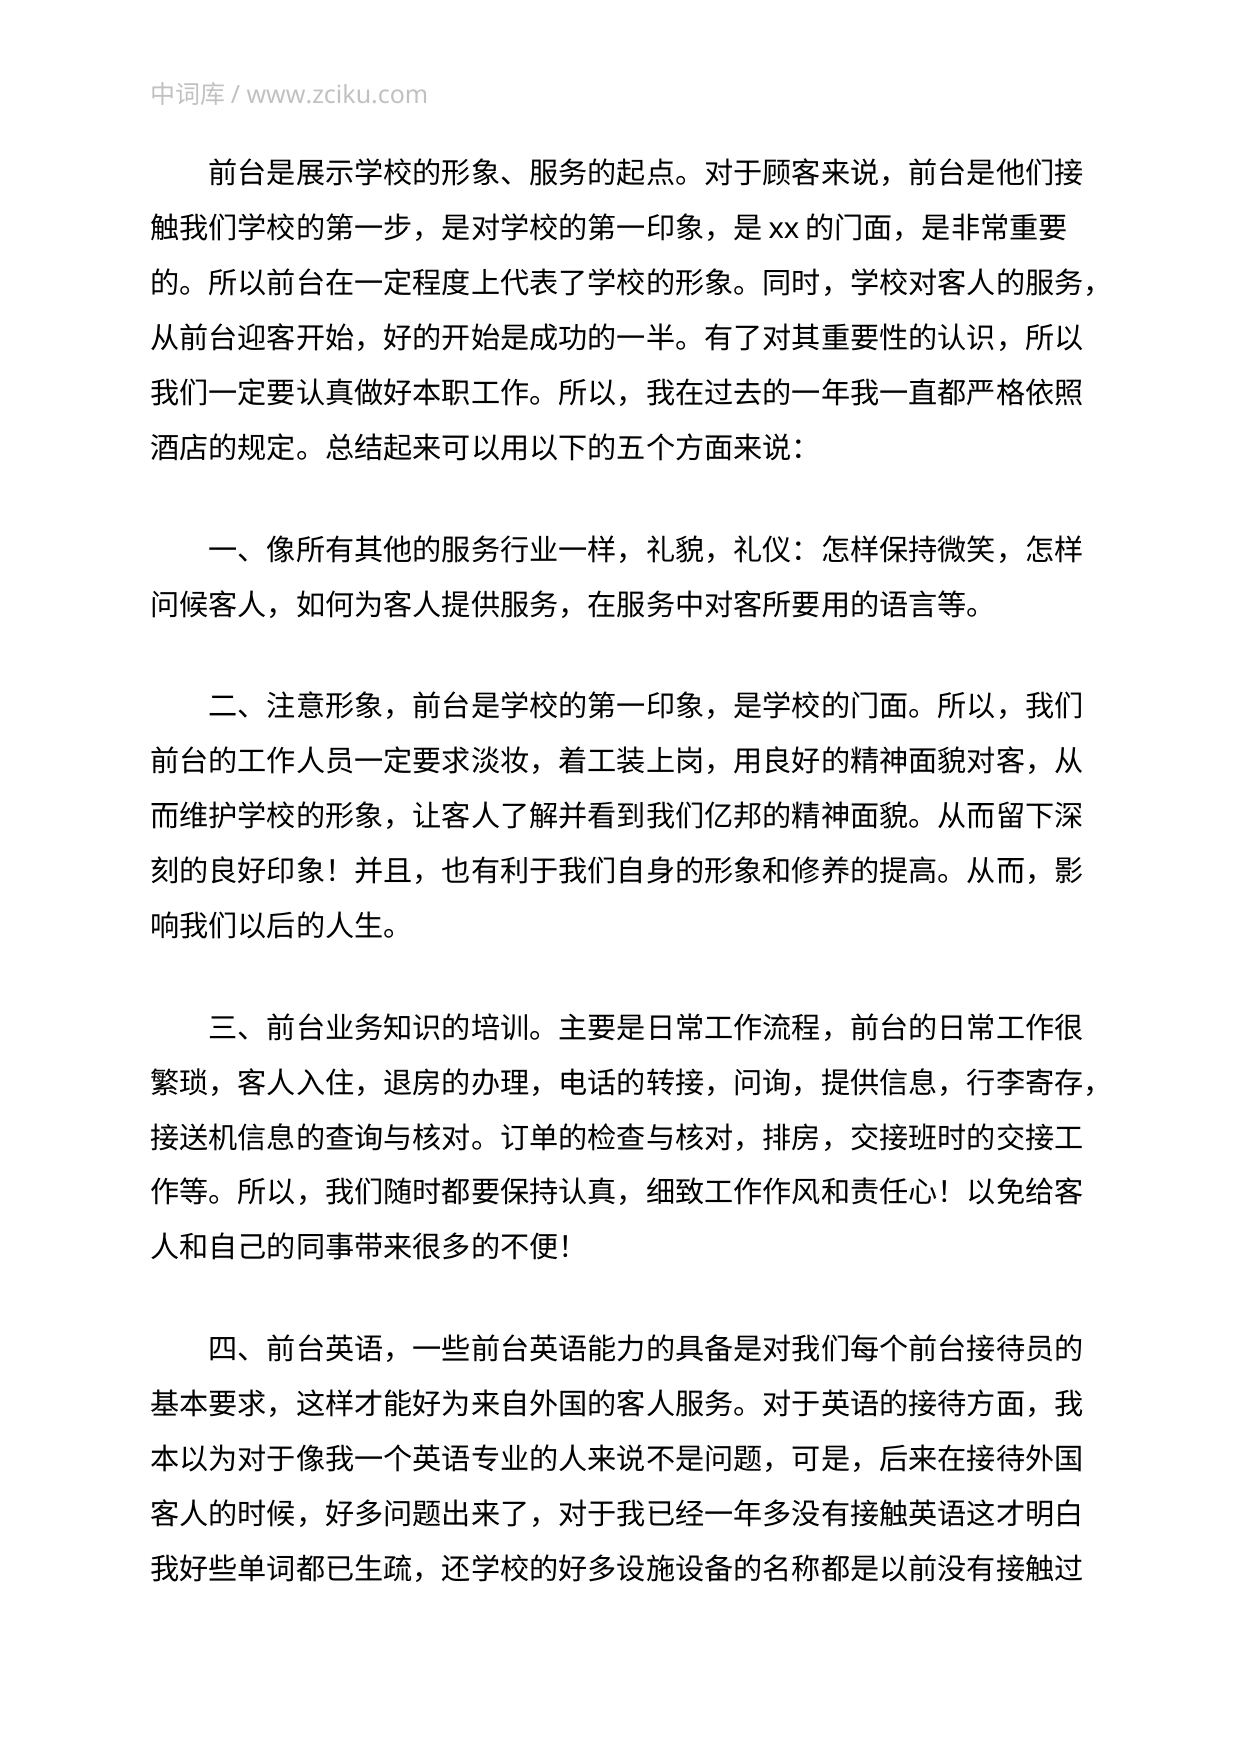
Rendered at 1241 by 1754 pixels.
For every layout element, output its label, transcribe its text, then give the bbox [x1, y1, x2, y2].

text 前台是展示学校的形象、服务的起点。对于顾客来说，前台是他们接触我们学校的第一步，是对学校的第一印象，是xx的门面，是非常重要的。所以前台在一定程度上代表了学校的形象。同时，学校对客人的服务，从前台迎客开始，好的开始是成功的一半。有了对其重要性的认识，所以我们一定要认真做好本职工作。所以，我在过去的一年我一直都严格依照酒店的规定。总结起来可以用以下的五个方面来说： [150, 150, 1090, 467]
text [150, 1326, 1090, 1588]
text 一、像所有其他的服务行业一样，礼貌，礼仪：怎样保持微笑，怎样问候客人，如何为客人提供服务，在服务中对客所要用的语言等。 [150, 526, 1090, 623]
text 三、前台业务知识的培训。主要是日常工作流程，前台的日常工作很繁琐，客人入住，退房的办理，电话的转接，问询，提供信息，行李寄存，接送机信息的查询与核对。订单的检查与核对，排房，交接班时的交接工作等。所以，我们随时都要保持认真，细致工作作风和责任心！以免给客人和自己的同事带来很多的不便！ [150, 1004, 1090, 1266]
text 二、注意形象，前台是学校的第一印象，是学校的门面。所以，我们前台的工作人员一定要求淡妆，着工装上岗，用良好的精神面貌对客，从而维护学校的形象，让客人了解并看到我们亿邦的精神面貌。从而留下深刻的良好印象！并且，也有利于我们自身的形象和修养的提高。从而，影响我们以后的人生。 [150, 683, 1090, 945]
